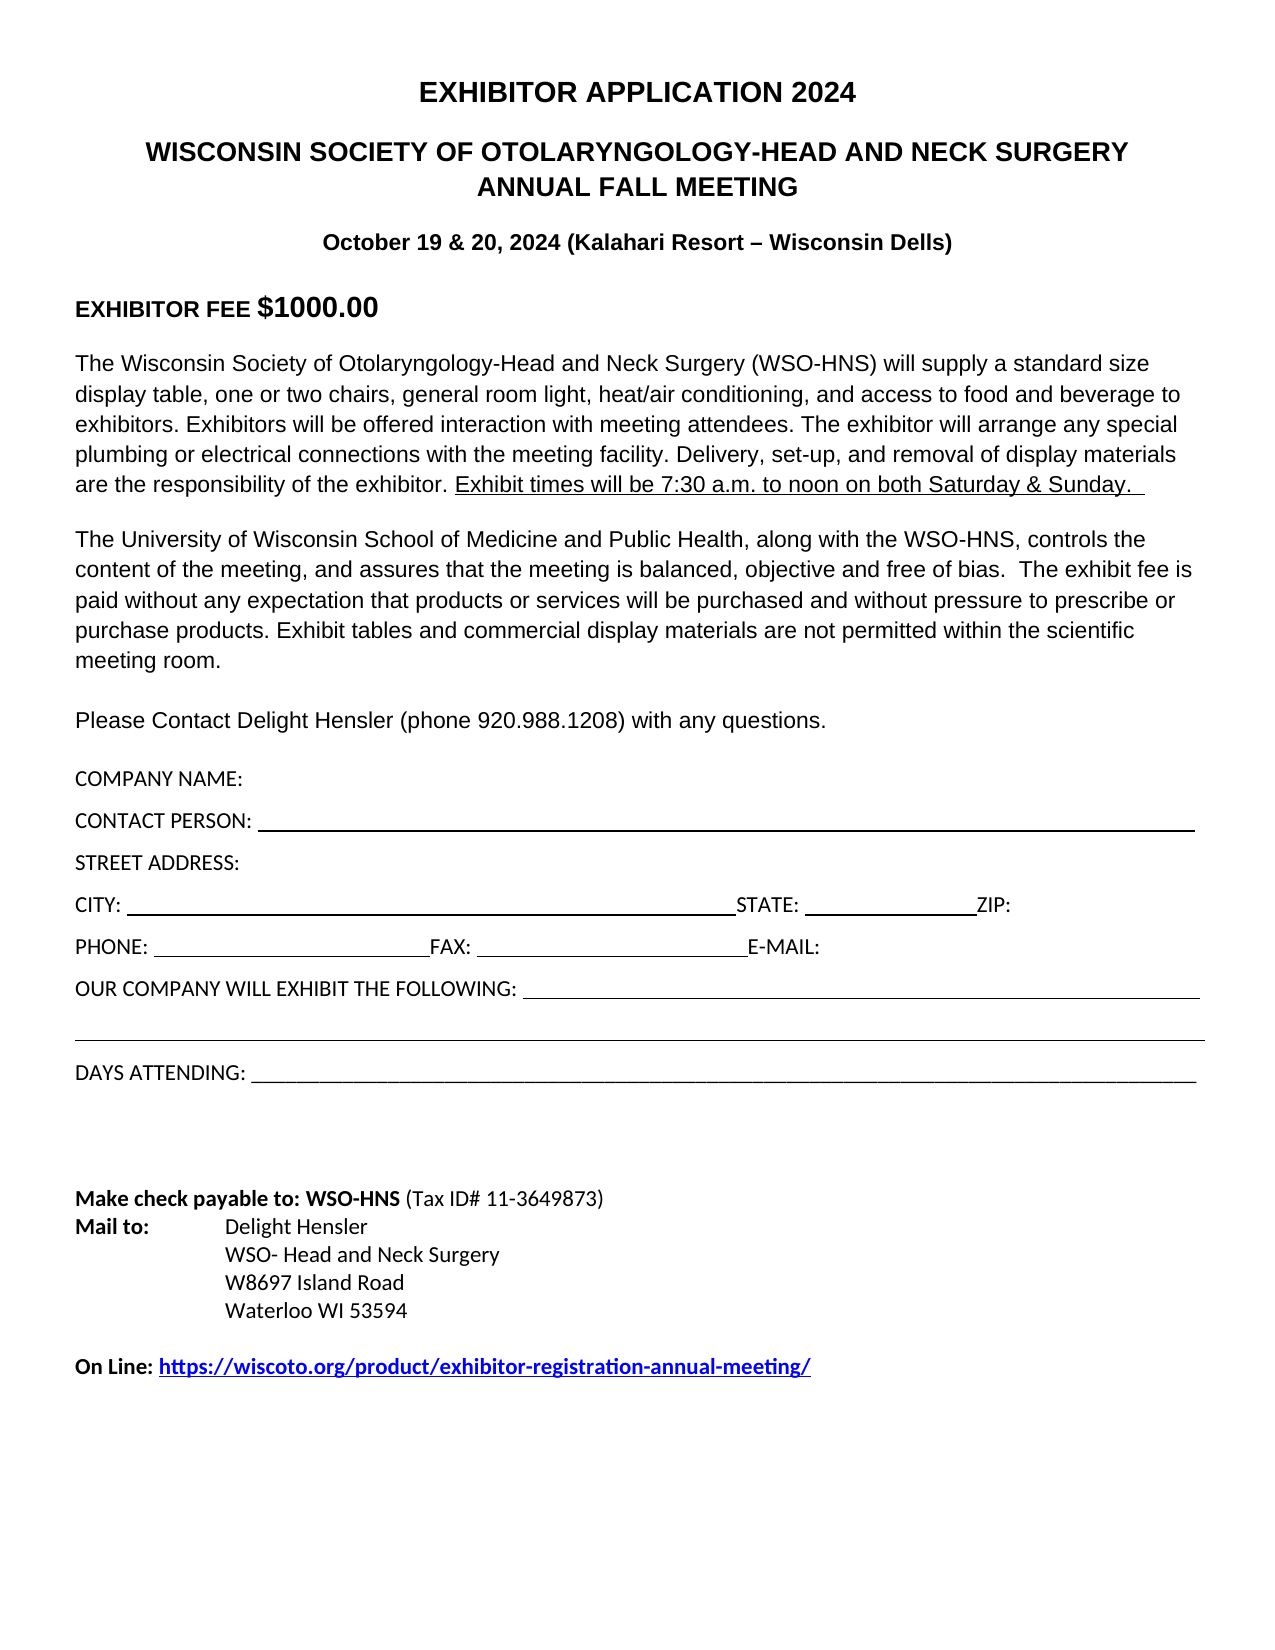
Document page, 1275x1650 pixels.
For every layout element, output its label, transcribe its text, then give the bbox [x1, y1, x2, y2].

text CONTACT PERSON: [75, 806, 1200, 834]
text The University of Wisconsin School of Medicine and Public Health, along with the WSO-HNS, controls the content of the meeting, and assures that the meeting is balanced, objective and free of bias. The exhibit fee is paid without any expectation that products or services will be purchased and without pressure to prescribe or purchase products. Exhibit tables and commercial display materials are not permitted within the scientific meeting room. [75, 526, 1200, 673]
text EXHIBITOR FEE $1000.00 [75, 290, 1200, 323]
text WISCONSIN SOCIETY OF OTOLARYNGOLOGY-HEAD AND NECK SURGERY [75, 136, 1200, 167]
text PHONE: FAX: E-MAIL: [75, 932, 1200, 960]
text Make check payable to: WSO-HNS (Tax ID# 11-3649873) [75, 1184, 1200, 1212]
text October 19 & 20, 2024 (Kalahari Resort – Wisconsin Dells) [75, 229, 1200, 256]
text The Wisconsin Society of Otolaryngology-Head and Neck Surgery (WSO-HNS) will supply a standard size display table, one or two chairs, general room light, heat/air conditioning, and access to food and beverage to exhibitors. Exhibitors will be offered interaction with meeting attendees. The exhibitor will arrange any special plumbing or electrical connections with the meeting facility. Delivery, set-up, and removal of display materials are the responsibility of the exhibitor. Exhibit times will be 7:30 a.m. to noon on both Saturday & Sunday. [75, 350, 1200, 497]
text W8697 Island Road [75, 1268, 1200, 1296]
text On Line: https://wiscoto.org/product/exhibitor-registration-annual-meeting/ [75, 1352, 1200, 1380]
text Mail to: Delight Hensler [75, 1212, 1200, 1240]
text COMPANY NAME: [75, 764, 1200, 792]
text WSO- Head and Neck Surgery [150, 1240, 1200, 1268]
text Waterloo WI 53594 [75, 1296, 1200, 1324]
text STREET ADDRESS: [75, 848, 1200, 876]
text OUR COMPANY WILL EXHIBIT THE FOLLOWING: [75, 974, 1200, 1002]
text Please Contact Delight Hensler (phone 920.988.1208) with any questions. [75, 707, 1200, 734]
text DAYS ATTENDING: ___________________________________________________________________________________ [75, 1058, 1200, 1086]
text ANNUAL FALL MEETING [75, 171, 1200, 203]
text CITY: STATE: ZIP: [75, 890, 1200, 918]
text EXHIBITOR APPLICATION 2024 [75, 75, 1200, 108]
